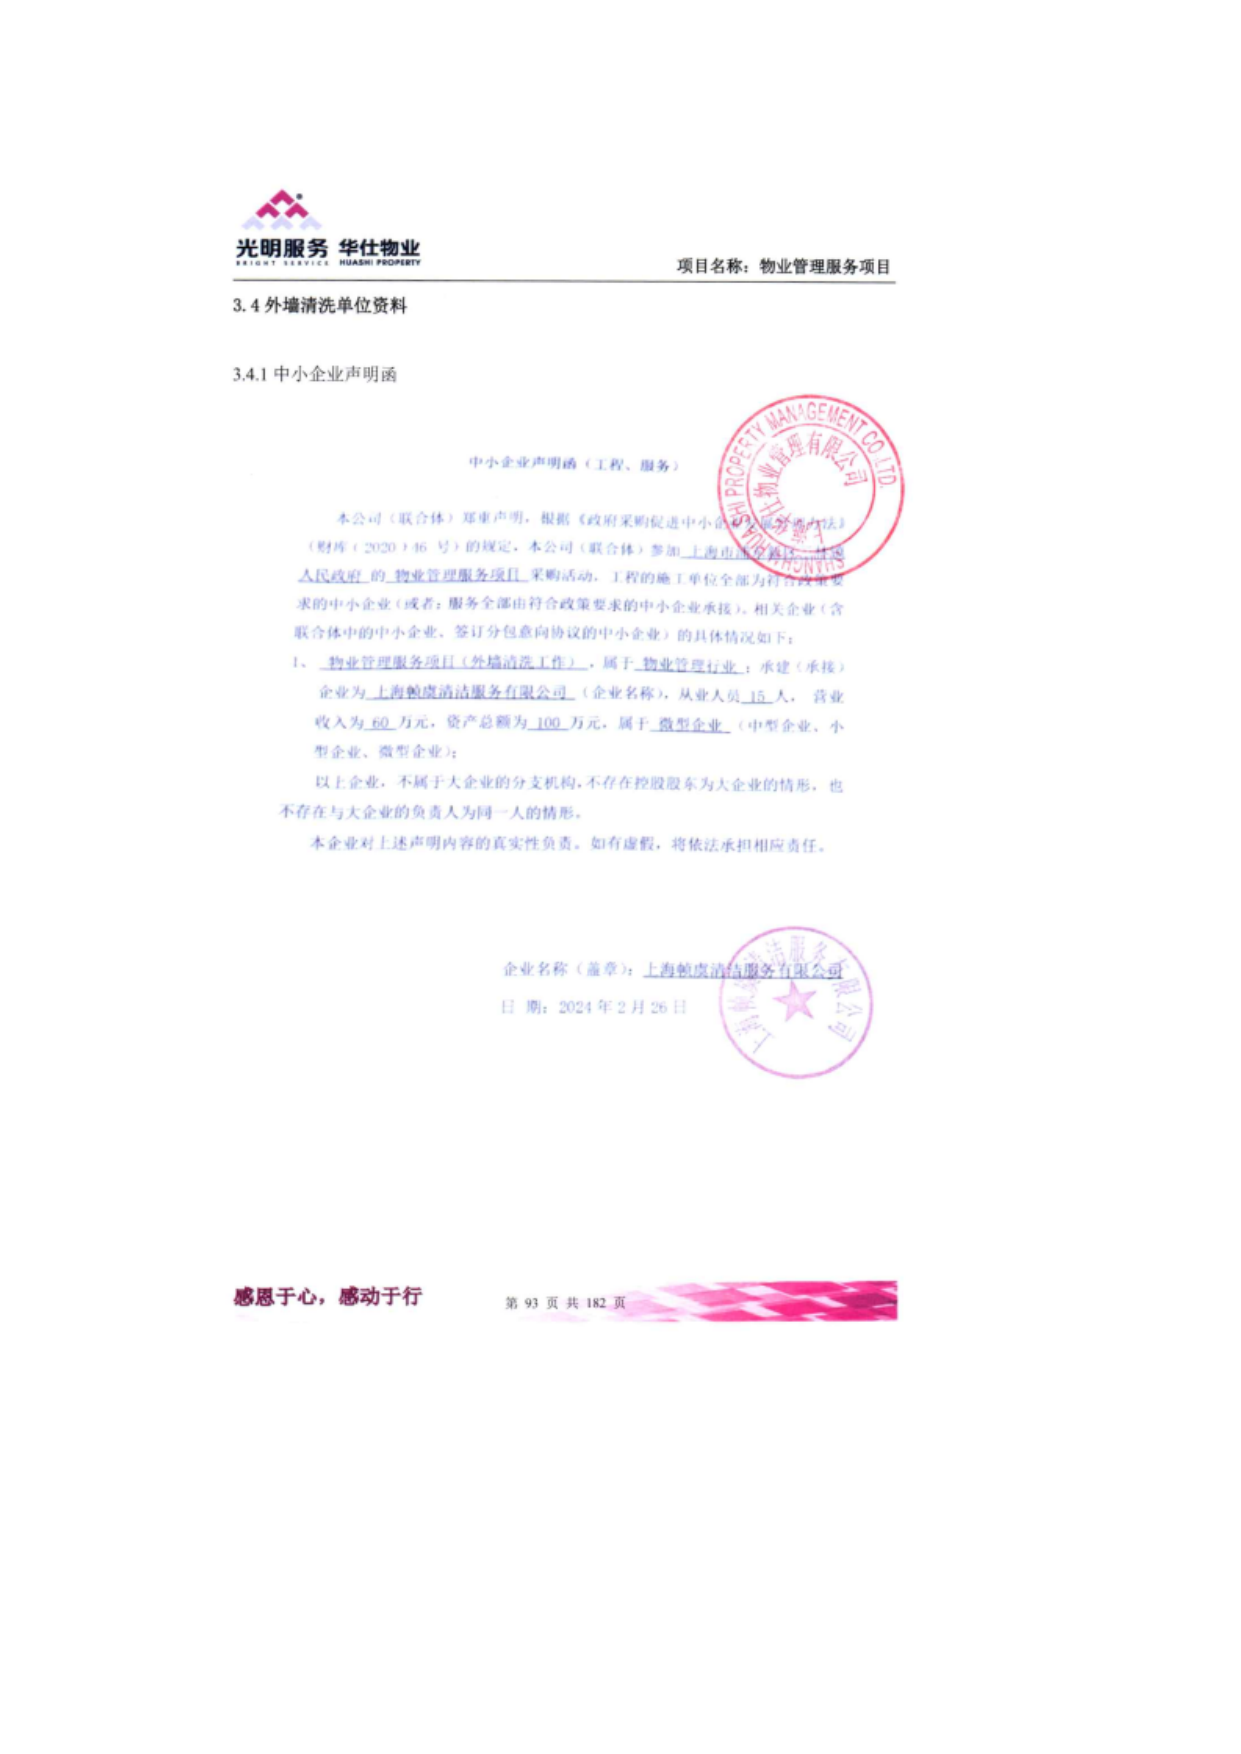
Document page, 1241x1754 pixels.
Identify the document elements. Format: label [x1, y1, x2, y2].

picture [187, 162, 935, 1386]
